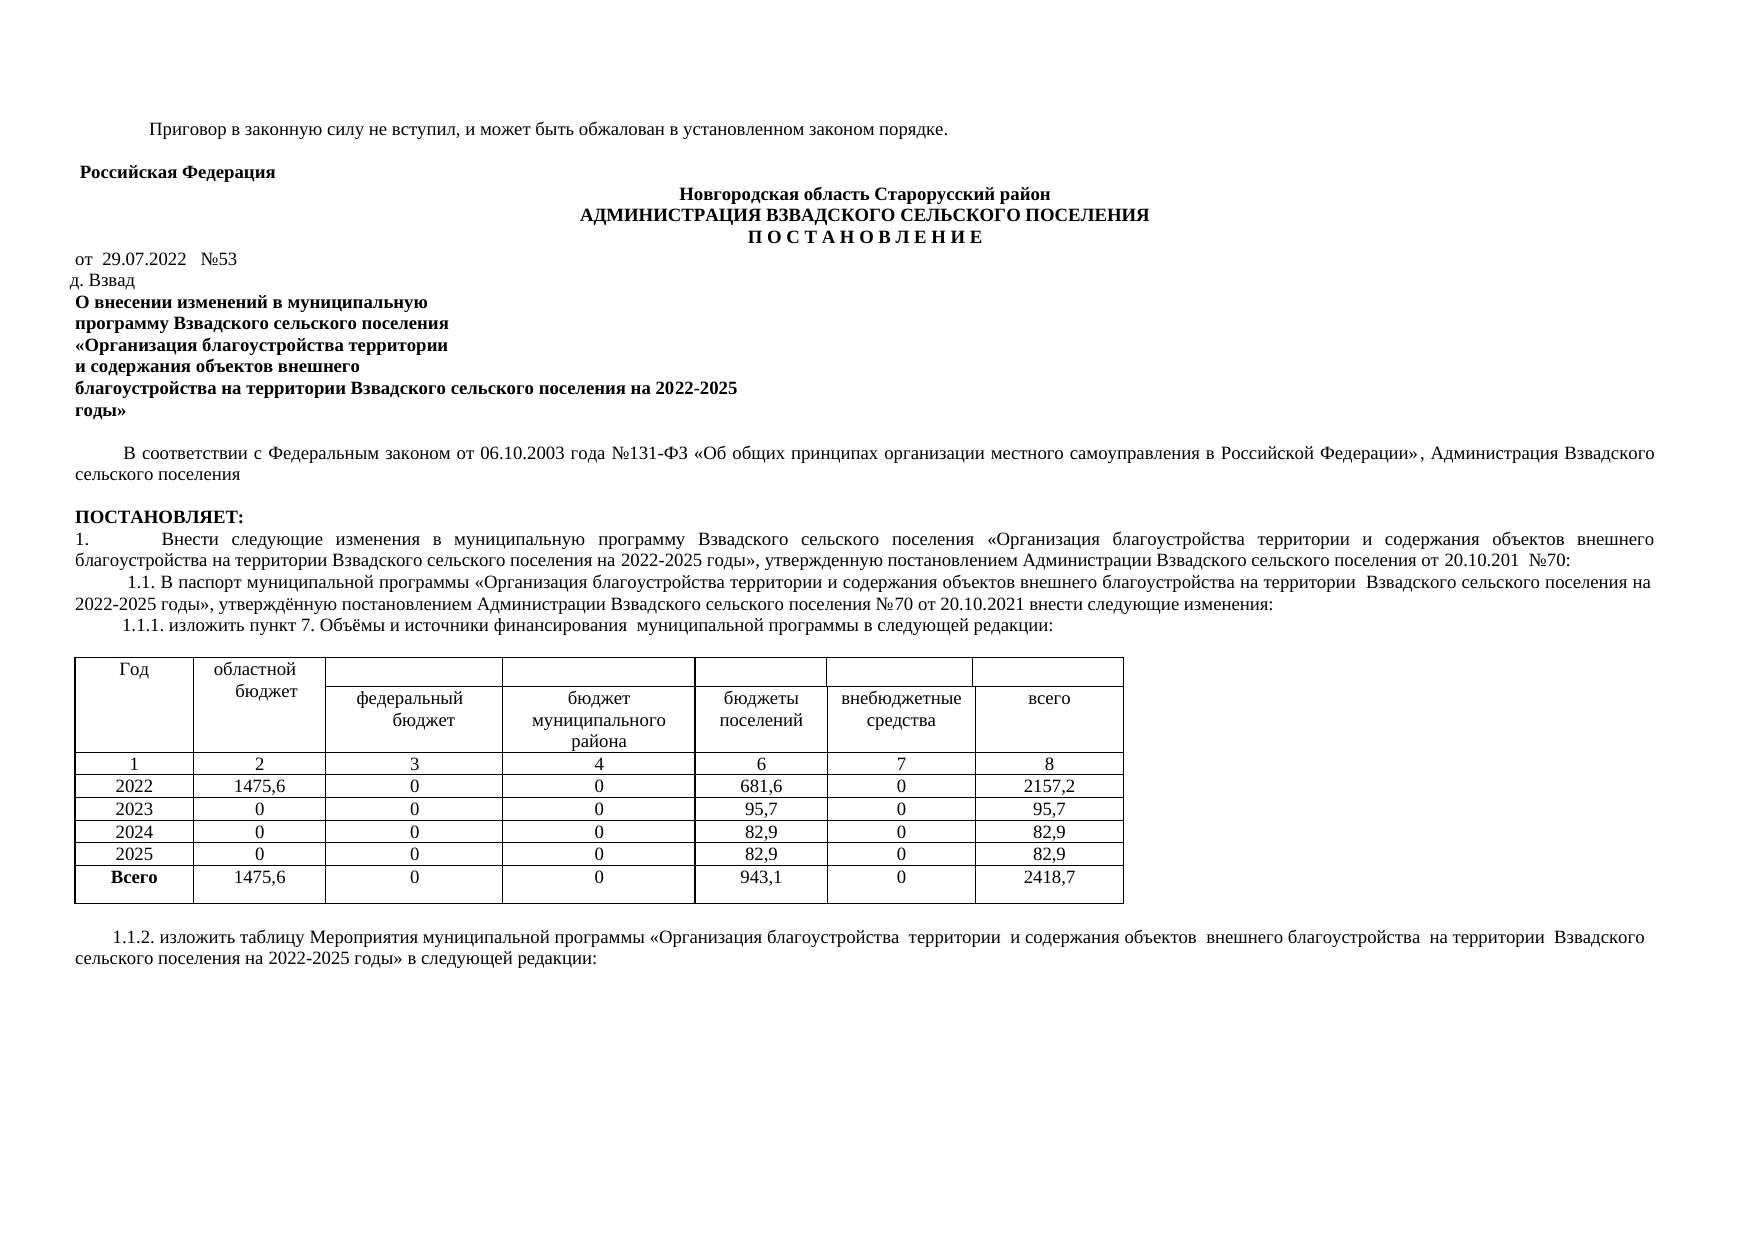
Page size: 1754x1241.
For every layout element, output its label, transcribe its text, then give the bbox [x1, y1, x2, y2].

table_header [503, 658, 694, 686]
table_cell 0 [326, 821, 502, 842]
table_cell 0 [326, 798, 502, 819]
table_cell всего [976, 687, 1123, 752]
table_cell 0 [503, 775, 694, 797]
table_cell 2157,2 [976, 775, 1123, 797]
table_header [326, 658, 502, 686]
table_cell 0 [828, 775, 975, 797]
table_cell 0 [503, 798, 694, 819]
table_cell 0 [326, 843, 502, 865]
table_cell бюджеты поселений [696, 687, 827, 752]
table_cell 943,1 [696, 866, 827, 903]
table_cell 0 [194, 798, 325, 819]
table_cell 2418,7 [976, 866, 1123, 903]
list 1.1. В паспорт муниципальной программы «Организация благоустройства территории и содержания объектов внешнего благоустройства на территории Взвадского сельского поселения на 2022-2025 годы», утверждённую постановлением Администрации Взвадского сельского поселения №70 от 20.10.2021 внести следующие изменения: [75, 571, 1655, 614]
table_cell 2022 [76, 775, 193, 797]
table_cell 0 [326, 775, 502, 797]
text В соответствии с Федеральным законом от 06.10.2003 года №131-ФЗ «Об общих принципах организации местного самоуправления в Российской Федерации», Администрация Взвадского сельского поселения [75, 442, 1655, 485]
table_cell 6 [696, 753, 827, 774]
table_cell 3 [326, 753, 502, 774]
text Приговор в законную силу не вступил, и может быть обжалован в установленном законом порядке. [75, 118, 1655, 140]
table_cell 95,7 [696, 798, 827, 819]
list Внести следующие изменения в муниципальную программу Взвадского сельского поселения «Организация благоустройства территории и содержания объектов внешнего благоустройства на территории Взвадского сельского поселения на 2022-2025 годы», утвержденную постановлением Администрации Взвадского сельского поселения от 20.10.201 №70: [75, 528, 1655, 571]
table_cell 0 [194, 821, 325, 842]
table_cell 2 [194, 753, 325, 774]
table_header областной бюджет [194, 658, 325, 752]
table_cell внебюджетные средства [828, 687, 975, 752]
table_cell 0 [503, 843, 694, 865]
text Российская Федерация [75, 161, 1655, 183]
table_cell 0 [503, 866, 694, 903]
table_cell 0 [828, 798, 975, 819]
text 1.1.2. изложить таблицу Мероприятия муниципальной программы «Организация благоустройства территории и содержания объектов внешнего благоустройства на территории Взвадского сельского поселения на 2022-2025 годы» в следующей редакции: [75, 926, 1655, 969]
table_cell 7 [828, 753, 975, 774]
table_cell 82,9 [976, 843, 1123, 865]
table_cell 2024 [76, 821, 193, 842]
table_cell федеральный бюджет [326, 687, 502, 752]
text Новгородская область Старорусский район [75, 183, 1655, 204]
table_cell 1475,6 [194, 775, 325, 797]
table_cell 0 [503, 821, 694, 842]
table_cell Всего [76, 866, 193, 903]
table_cell 82,9 [976, 821, 1123, 842]
table_header [696, 658, 826, 686]
text АДМИНИСТРАЦИЯ ВЗВАДСКОГО СЕЛЬСКОГО ПОСЕЛЕНИЯ [75, 204, 1655, 226]
table_header О внесении изменений в муниципальную программу Взвадского сельского поселения «Организация благоустройства территории и содержания объектов внешнего благоустройства на территории Взвадского сельского поселения на 2022-2025 годы» [64, 291, 751, 420]
table_cell 4 [503, 753, 694, 774]
table_cell 2023 [76, 798, 193, 819]
table_header [973, 658, 1123, 686]
table_cell 2025 [76, 843, 193, 865]
table_cell 0 [326, 866, 502, 903]
table_cell 1 [76, 753, 193, 774]
table_cell 0 [194, 843, 325, 865]
table_cell бюджет муниципального района [503, 687, 694, 752]
table_cell 681,6 [696, 775, 827, 797]
text П О С Т А Н О В Л Е Н И Е [75, 226, 1655, 247]
text 1.1.1. изложить пункт 7. Объёмы и источники финансирования муниципальной программы в следующей редакции: [75, 614, 1655, 636]
table_cell 1475,6 [194, 866, 325, 903]
table_header Год [76, 658, 193, 752]
table_cell 82,9 [696, 843, 827, 865]
text д. Взвад [60, 269, 1655, 291]
table_cell 0 [828, 866, 975, 903]
table_cell 8 [976, 753, 1123, 774]
table_header [827, 658, 972, 686]
table_cell 0 [828, 821, 975, 842]
text от 29.07.2022 №53 [75, 247, 1655, 269]
table_cell 95,7 [976, 798, 1123, 819]
text ПОСТАНОВЛЯЕТ: [75, 506, 1655, 528]
table_cell 82,9 [696, 821, 827, 842]
table_cell 0 [828, 843, 975, 865]
